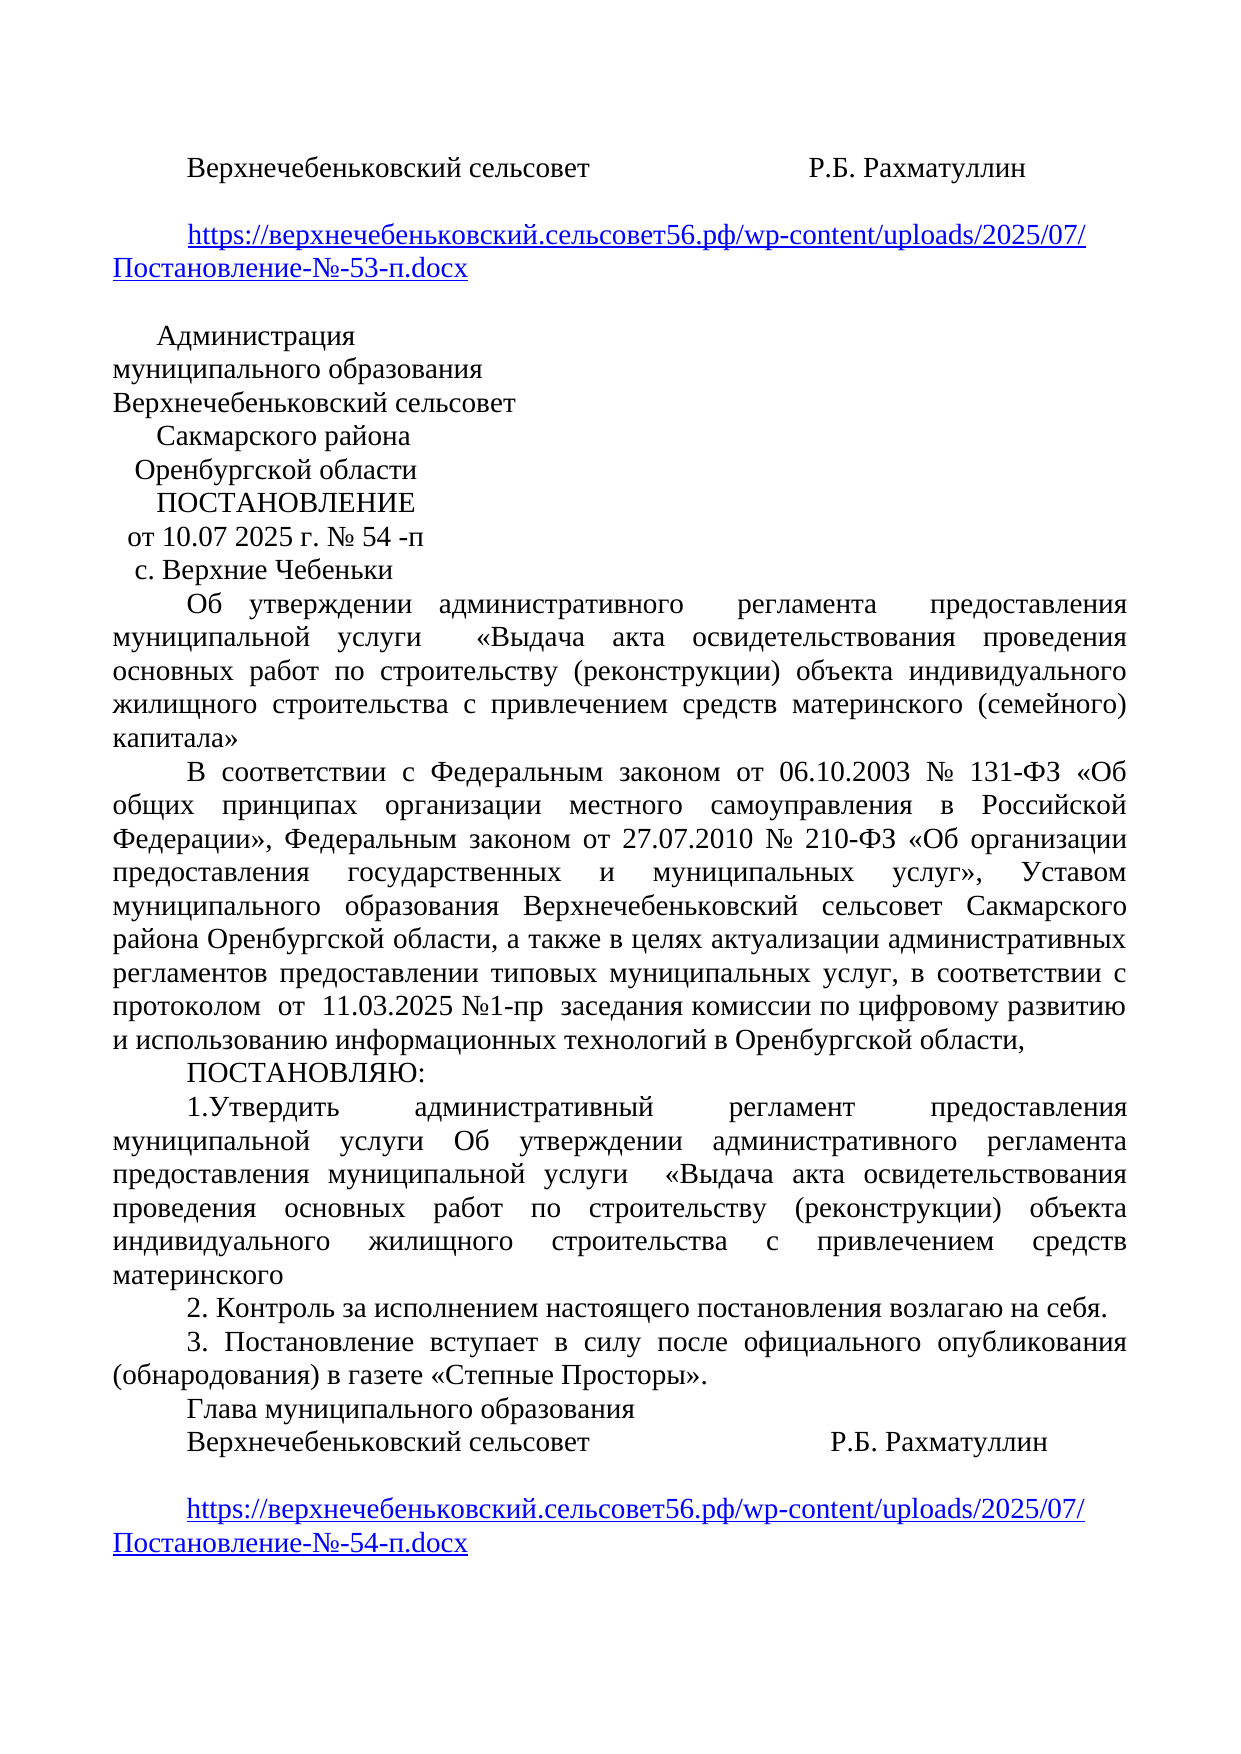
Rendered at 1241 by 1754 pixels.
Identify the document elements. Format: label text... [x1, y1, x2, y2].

text https://верхнечебеньковский.сельсовет56.рф/wp-content/uploads/2025/07/Постановление-№-53-п.docx [112, 217, 1128, 284]
text В соответствии с Федеральным законом от 06.10.2003 № 131-ФЗ «Об общих принципах организации местного самоуправления в Российской Федерации», Федеральным законом от 27.07.2010 № 210-ФЗ «Об организации предоставления государственных и муниципальных услуг», Уставом муниципального образования Верхнечебеньковский сельсовет Сакмарского района Оренбургской области, а также в целях актуализации административных регламентов предоставлении типовых муниципальных услуг, в соответствии с протоколом от 11.03.2025 №1-пр заседания комиссии по цифровому развитию и использованию информационных технологий в Оренбургской области, [112, 754, 1128, 1056]
text Об утверждении административного регламента предоставления муниципальной услуги «Выдача акта освидетельствования проведения основных работ по строительству (реконструкции) объекта индивидуального жилищного строительства с привлечением средств материнского (семейного) капитала» [112, 586, 1128, 754]
text ПОСТАНОВЛЯЮ: [112, 1056, 1128, 1089]
text муниципального образования [112, 351, 1128, 385]
text с. Верхние Чебеньки [112, 552, 1128, 586]
text Сакмарского района [112, 418, 1128, 452]
text https://верхнечебеньковский.сельсовет56.рф/wp-content/uploads/2025/07/Постановление-№-54-п.docx [112, 1492, 1128, 1559]
text 2. Контроль за исполнением настоящего постановления возлагаю на себя. [112, 1290, 1128, 1324]
text 1.Утвердить административный регламент предоставления муниципальной услуги Об утверждении административного регламента предоставления муниципальной услуги «Выдача акта освидетельствования проведения основных работ по строительству (реконструкции) объекта индивидуального жилищного строительства с привлечением средств материнского [112, 1089, 1128, 1290]
text Верхнечебеньковский сельсовет Р.Б. Рахматуллин [112, 1424, 1128, 1458]
text Верхнечебеньковский сельсовет Р.Б. Рахматуллин [112, 150, 1128, 183]
text ПОСТАНОВЛЕНИЕ [112, 485, 1128, 519]
text 3. Постановление вступает в силу после официального опубликования (обнародования) в газете «Степные Просторы». [112, 1324, 1128, 1391]
text Администрация [112, 318, 1128, 351]
text Глава муниципального образования [112, 1391, 1128, 1424]
text Оренбургской области [112, 452, 1128, 485]
text от 10.07 2025 г. № 54 -п [112, 519, 1128, 552]
text Верхнечебеньковский сельсовет [112, 385, 1128, 418]
